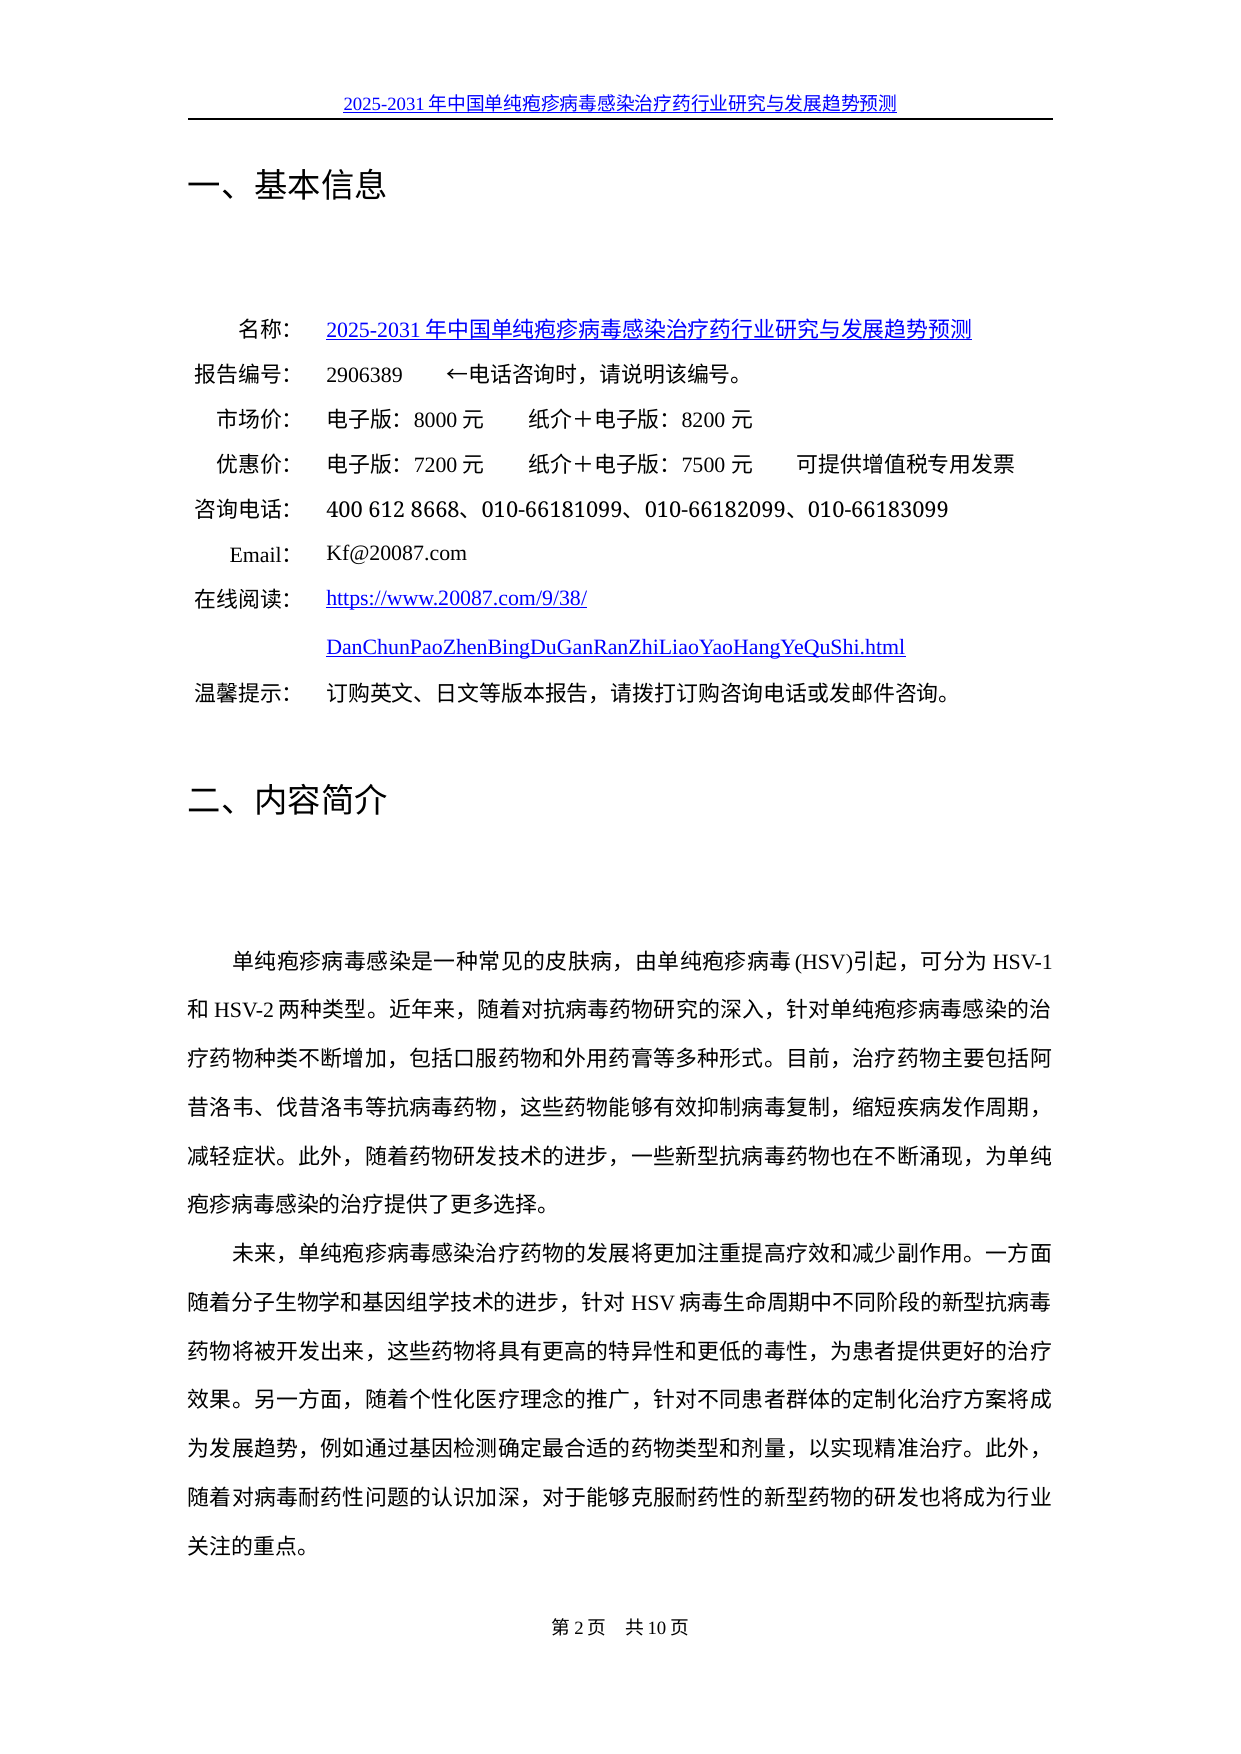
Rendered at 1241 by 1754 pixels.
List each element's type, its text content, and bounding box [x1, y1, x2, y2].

title 二、内容简介 [187, 766, 1053, 831]
title 一、基本信息 [187, 150, 1053, 215]
table_cell Email： [167, 537, 315, 582]
table_cell 电子版：8000 元 纸介＋电子版：8200 元 [315, 402, 1073, 447]
table_cell 在线阅读： [167, 582, 315, 675]
table_cell 400 612 8668、010-66181099、010-66182099、010-66183099 [315, 492, 1073, 537]
table_cell Kf@20087.com [315, 537, 1073, 582]
table_cell 优惠价： [167, 447, 315, 492]
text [187, 943, 1053, 1561]
table_cell 市场价： [167, 402, 315, 447]
table_cell 咨询电话： [167, 492, 315, 537]
table_cell 电子版：7200 元 纸介＋电子版：7500 元 可提供增值税专用发票 [315, 447, 1073, 492]
table_cell 报告编号： [167, 357, 315, 402]
table_header 2025-2031年中国单纯疱疹病毒感染治疗药行业研究与发展趋势预测 [315, 312, 1073, 357]
table_cell [315, 582, 1073, 675]
table_cell 2906389 ←电话咨询时，请说明该编号。 [315, 357, 1073, 402]
table_cell 温馨提示： [167, 675, 315, 720]
table_header 名称： [167, 312, 315, 357]
table_cell 订购英文、日文等版本报告，请拨打订购咨询电话或发邮件咨询。 [315, 675, 1073, 720]
